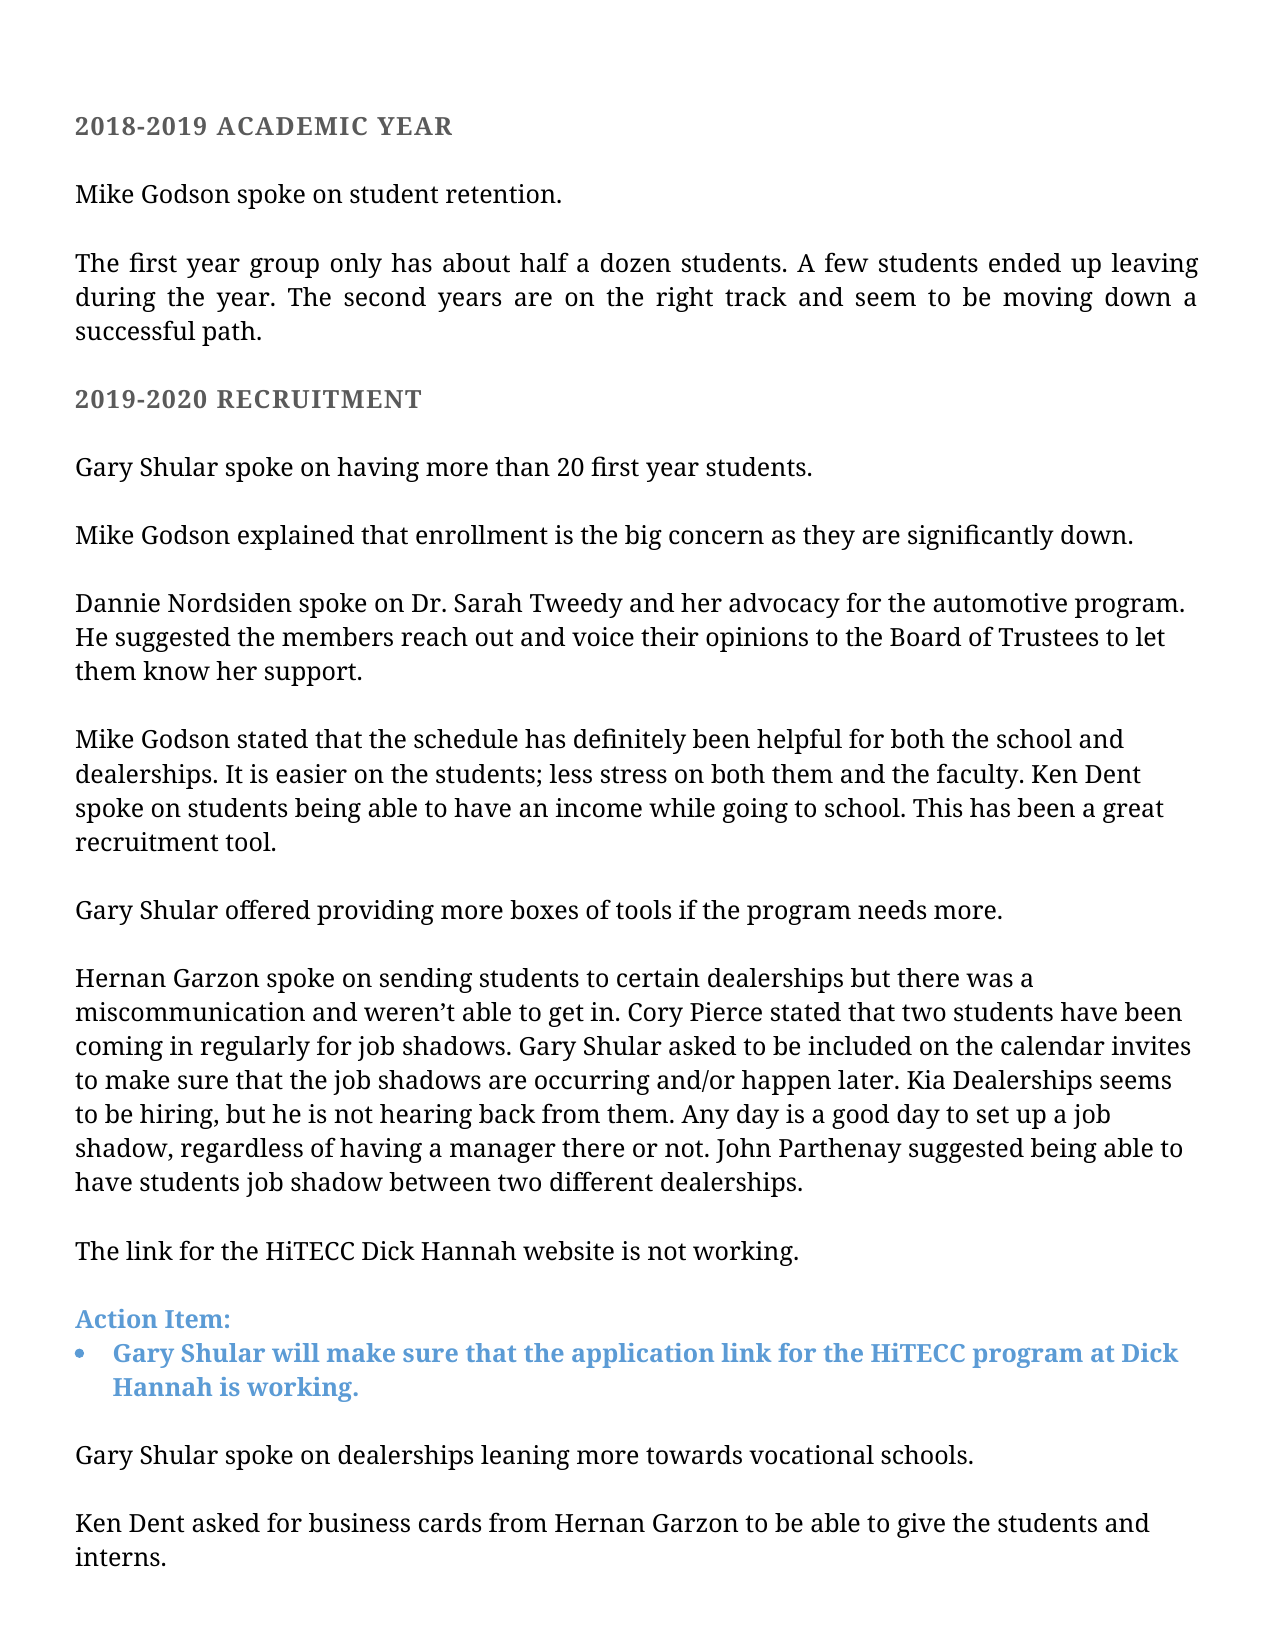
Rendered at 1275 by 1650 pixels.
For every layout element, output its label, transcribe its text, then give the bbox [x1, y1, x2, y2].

list Gary Shular will make sure that the application link for the HiTECC program at Dick Hannah is working. [75, 1335, 1200, 1403]
text Action Item: [75, 1301, 1200, 1335]
text The first year group only has about half a dozen students. A few students ended up leaving during the year. The second years are on the right track and seem to be moving down a successful path. [75, 245, 1200, 347]
text Ken Dent asked for business cards from Hernan Garzon to be able to give the students and interns. [75, 1506, 1200, 1574]
subtitle 2018-2019 ACADEMIC YEAR [75, 109, 1200, 143]
text Hernan Garzon spoke on sending students to certain dealerships but there was a miscommunication and weren’t able to get in. Cory Pierce stated that two students have been coming in regularly for job shadows. Gary Shular asked to be included on the calendar invites to make sure that the job shadows are occurring and/or happen later. Kia Dealerships seems to be hiring, but he is not hearing back from them. Any day is a good day to set up a job shadow, regardless of having a manager there or not. John Parthenay suggested being able to have students job shadow between two different dealerships. [75, 961, 1200, 1199]
subtitle 2019-2020 RECRUITMENT [75, 382, 1200, 416]
text Gary Shular spoke on dealerships leaning more towards vocational schools. [75, 1437, 1200, 1472]
text The link for the HiTECC Dick Hannah website is not working. [75, 1233, 1200, 1267]
text Mike Godson stated that the schedule has definitely been helpful for both the school and dealerships. It is easier on the students; less stress on both them and the faculty. Ken Dent spoke on students being able to have an income while going to school. This has been a great recruitment tool. [75, 722, 1200, 858]
text Mike Godson spoke on student retention. [75, 177, 1200, 211]
text Dannie Nordsiden spoke on Dr. Sarah Tweedy and her advocacy for the automotive program. He suggested the members reach out and voice their opinions to the Board of Trustees to let them know her support. [75, 586, 1200, 688]
text Gary Shular spoke on having more than 20 first year students. [75, 450, 1200, 484]
text Gary Shular offered providing more boxes of tools if the program needs more. [75, 892, 1200, 927]
text Mike Godson explained that enrollment is the big concern as they are significantly down. [75, 518, 1200, 552]
